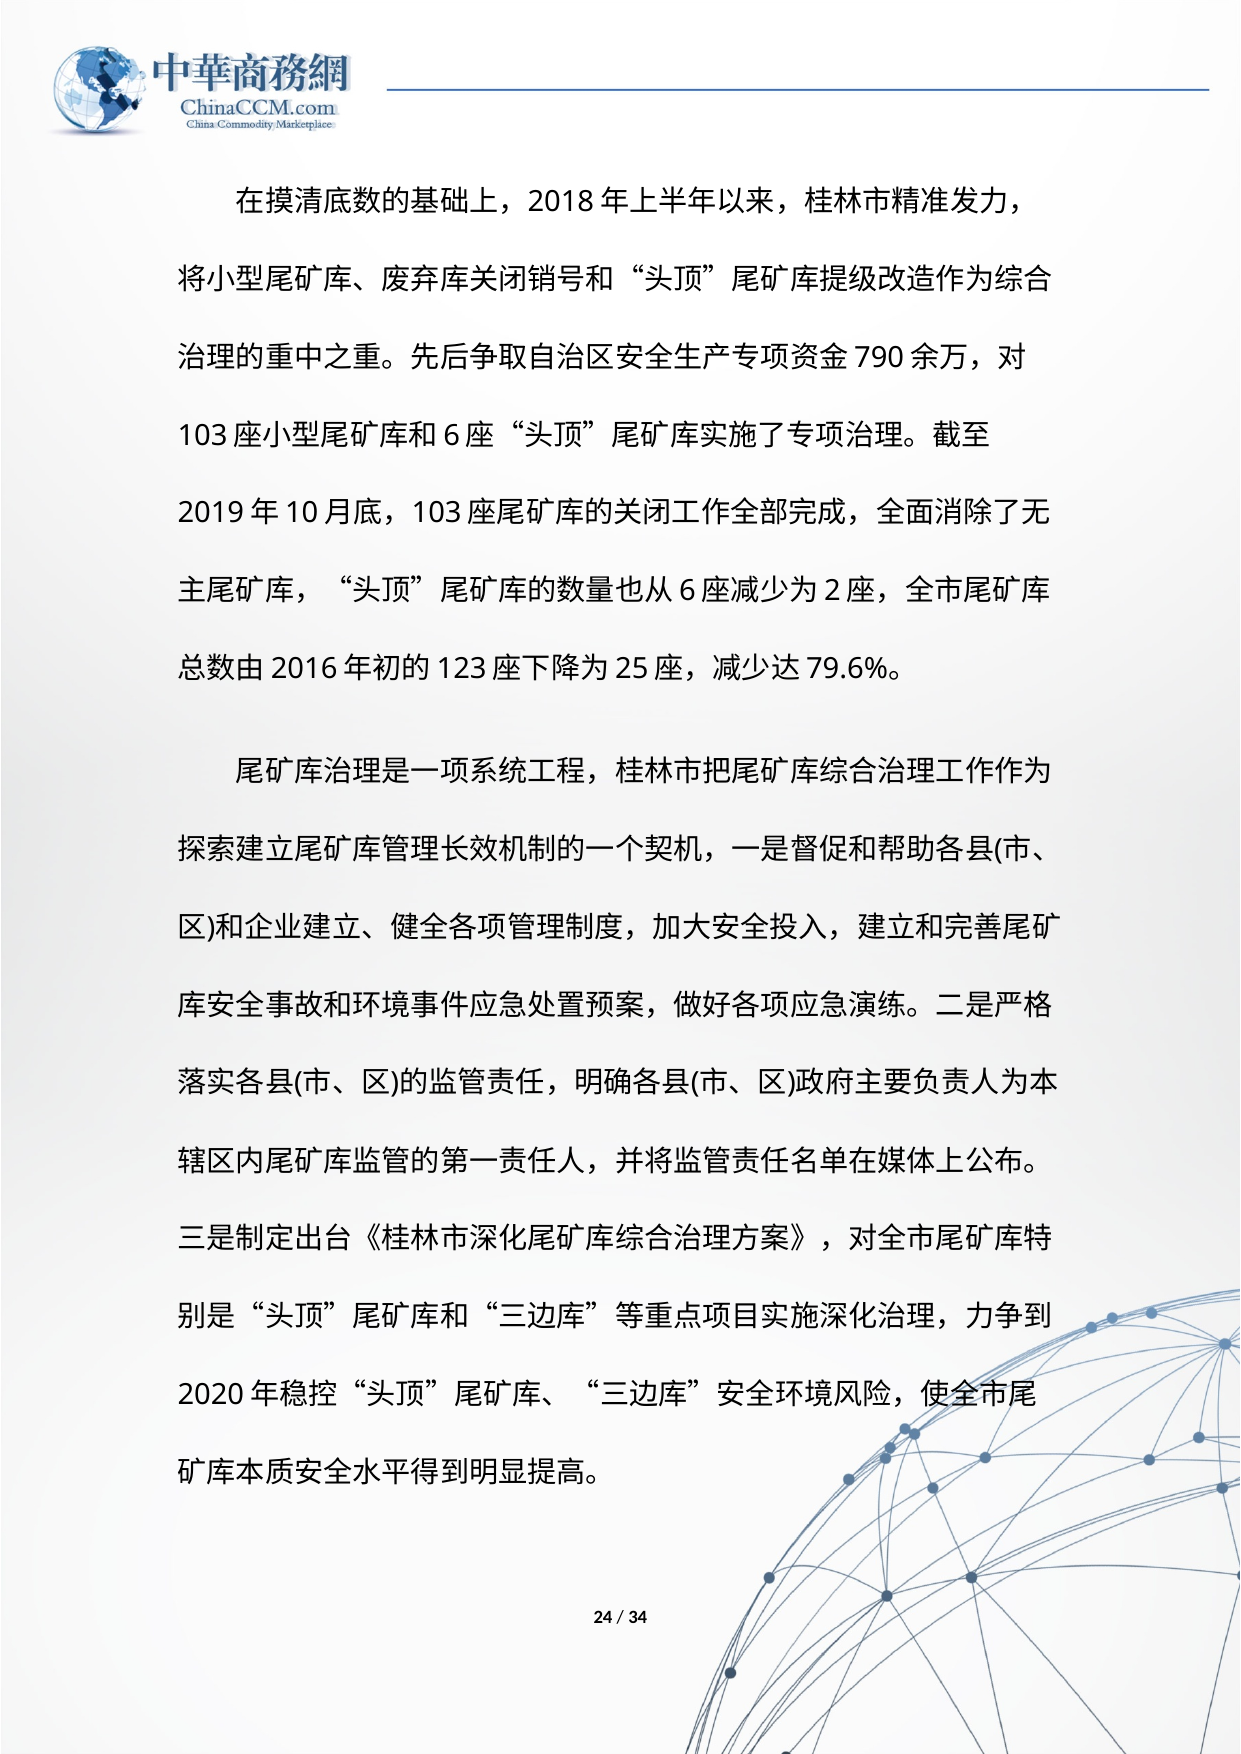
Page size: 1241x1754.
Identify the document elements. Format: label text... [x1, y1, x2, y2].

picture [1, 0, 1240, 1754]
text 在摸清底数的基础上，2018年上半年以来，桂林市精准发力，将小型尾矿库、废弃库关闭销号和“头顶”尾矿库提级改造作为综合治理的重中之重。先后争取自治区安全生产专项资金790余万，对103座小型尾矿库和6座“头顶”尾矿库实施了专项治理。截至2019年10月底，103座尾矿库的关闭工作全部完成，全面消除了无主尾矿库，“头顶”尾矿库的数量也从6座减少为2座，全市尾矿库总数由2016年初的123座下降为25座，减少达79.6%。 [177, 166, 1063, 698]
text 尾矿库治理是一项系统工程，桂林市把尾矿库综合治理工作作为探索建立尾矿库管理长效机制的一个契机，一是督促和帮助各县(市、区)和企业建立、健全各项管理制度，加大安全投入，建立和完善尾矿库安全事故和环境事件应急处置预案，做好各项应急演练。二是严格落实各县(市、区)的监管责任，明确各县(市、区)政府主要负责人为本辖区内尾矿库监管的第一责任人，并将监管责任名单在媒体上公布。三是制定出台《桂林市深化尾矿库综合治理方案》，对全市尾矿库特别是“头顶”尾矿库和“三边库”等重点项目实施深化治理，力争到2020年稳控“头顶”尾矿库、“三边库”安全环境风险，使全市尾矿库本质安全水平得到明显提高。 [177, 736, 1063, 1502]
